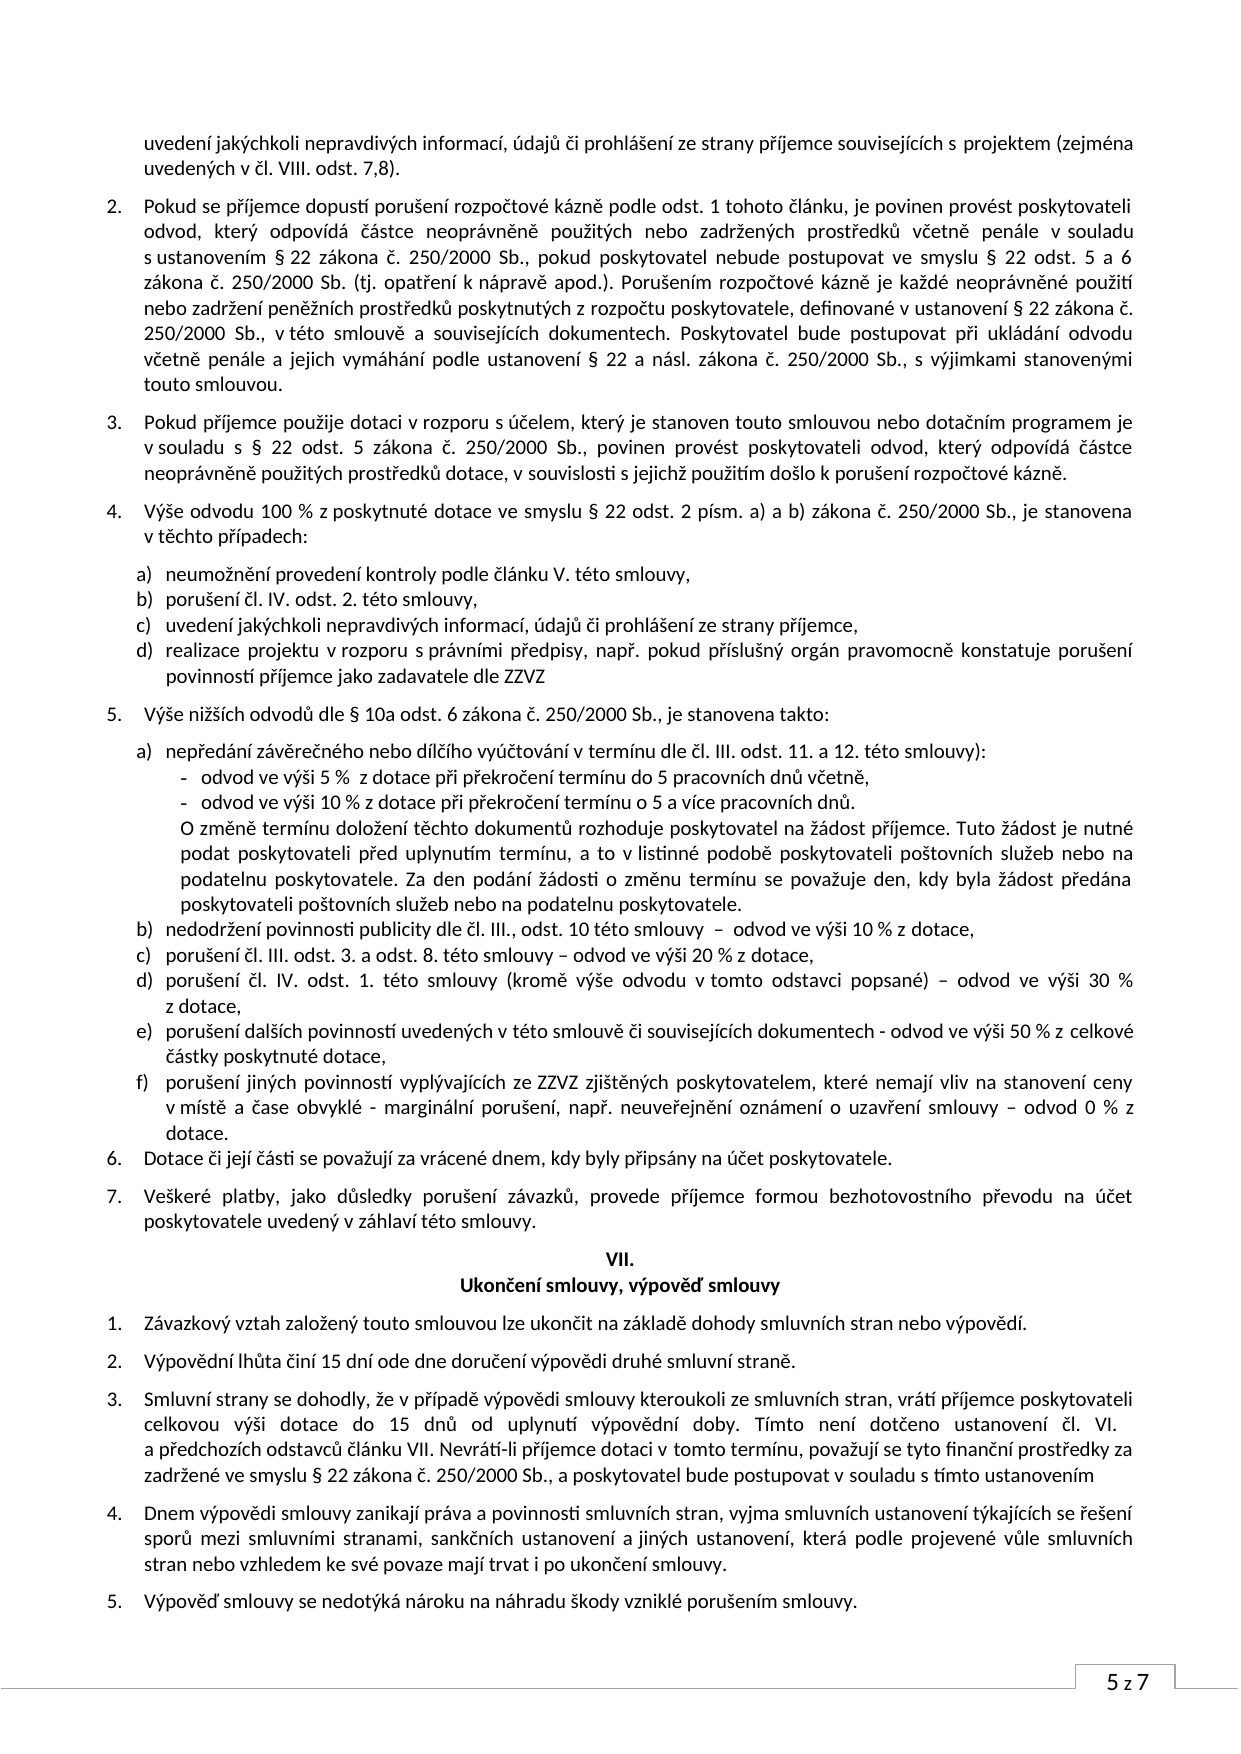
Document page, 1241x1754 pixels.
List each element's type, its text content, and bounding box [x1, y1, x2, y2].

list Veškeré platby, jako důsledky porušení závazků, provede příjemce formou bezhotovostního převodu na účet poskytovatele uvedený v záhlaví této smlouvy. [106, 1183, 1134, 1234]
list porušení čl. IV. odst. 1. této smlouvy (kromě výše odvodu v tomto odstavci popsané) – odvod ve výši 30 % z dotace, [136, 967, 1134, 1018]
list Smluvní strany se dohodly, že v případě výpovědi smlouvy kteroukoli ze smluvních stran, vrátí příjemce poskytovateli celkovou výši dotace do 15 dnů od uplynutí výpovědní doby. Tímto není dotčeno ustanovení čl. VI. a předchozích odstavců článku VII. Nevrátí-li příjemce dotaci v tomto termínu, považují se tyto finanční prostředky za zadržené ve smyslu § 22 zákona č. 250/2000 Sb., a poskytovatel bude postupovat v souladu s tímto ustanovením [107, 1386, 1134, 1487]
list porušení čl. IV. odst. 2. této smlouvy, [136, 587, 1134, 612]
list Pokud se příjemce dopustí porušení rozpočtové kázně podle odst. 1 tohoto článku, je povinen provést poskytovateli odvod, který odpovídá částce neoprávněně použitých nebo zadržených prostředků včetně penále v souladu s ustanovením § 22 zákona č. 250/2000 Sb., pokud poskytovatel nebude postupovat ve smyslu § 22 odst. 5 a 6 zákona č. 250/2000 Sb. (tj. opatření k nápravě apod.). Porušením rozpočtové kázně je každé neoprávněné použití nebo zadržení peněžních prostředků poskytnutých z rozpočtu poskytovatele, definované v ustanovení § 22 zákona č. 250/2000 Sb., v této smlouvě a souvisejících dokumentech. Poskytovatel bude postupovat při ukládání odvodu včetně penále a jejich vymáhání podle ustanovení § 22 a násl. zákona č. 250/2000 Sb., s výjimkami stanovenými touto smlouvou. [106, 193, 1134, 397]
list Výpovědní lhůta činí 15 dní ode dne doručení výpovědi druhé smluvní straně. [107, 1348, 1134, 1373]
list Dotace či její části se považují za vrácené dnem, kdy byly připsány na účet poskytovatele. [106, 1145, 1134, 1171]
list porušení jiných povinností vyplývajících ze ZZVZ zjištěných poskytovatelem, které nemají vliv na stanovení ceny v místě a čase obvyklé - marginální porušení, např. neuveřejnění oznámení o uzavření smlouvy – odvod 0 % z dotace. [136, 1069, 1134, 1145]
list realizace projektu v rozporu s právními předpisy, např. pokud příslušný orgán pravomocně konstatuje porušení povinností příjemce jako zadavatele dle ZZVZ [136, 637, 1134, 688]
list uvedení jakýchkoli nepravdivých informací, údajů či prohlášení ze strany příjemce, [136, 612, 1134, 637]
list Výše nižších odvodů dle § 10a odst. 6 zákona č. 250/2000 Sb., je stanovena takto: [106, 701, 1134, 726]
list neumožnění provedení kontroly podle článku V. této smlouvy, [136, 561, 1134, 587]
list nedodržení povinnosti publicity dle čl. III., odst. 10 této smlouvy – odvod ve výši 10 % z dotace, [136, 917, 1134, 942]
list Pokud příjemce použije dotaci v rozporu s účelem, který je stanoven touto smlouvou nebo dotačním programem je v souladu s § 22 odst. 5 zákona č. 250/2000 Sb., povinen provést poskytovateli odvod, který odpovídá částce neoprávněně použitých prostředků dotace, v souvislosti s jejichž použitím došlo k porušení rozpočtové kázně. [106, 409, 1134, 485]
list nepředání závěrečného nebo dílčího vyúčtování v termínu dle čl. III. odst. 11. a 12. této smlouvy): [136, 739, 1134, 764]
list Výpověď smlouvy se nedotýká nároku na náhradu škody vzniklé porušením smlouvy. [107, 1589, 1134, 1614]
text O změně termínu doložení těchto dokumentů rozhoduje poskytovatel na žádost příjemce. Tuto žádost je nutné podat poskytovateli před uplynutím termínu, a to v listinné podobě poskytovateli poštovních služeb nebo na podatelnu poskytovatele. Za den podání žádosti o změnu termínu se považuje den, kdy byla žádost předána poskytovateli poštovních služeb nebo na podatelnu poskytovatele. [180, 815, 1134, 917]
list Závazkový vztah založený touto smlouvou lze ukončit na základě dohody smluvních stran nebo výpovědí. [107, 1310, 1134, 1335]
list porušení dalších povinností uvedených v této smlouvě či souvisejících dokumentech - odvod ve výši 50 % z celkové částky poskytnuté dotace, [136, 1018, 1134, 1069]
text Ukončení smlouvy, výpověď smlouvy [106, 1272, 1134, 1297]
list Výše odvodu 100 % z poskytnuté dotace ve smyslu § 22 odst. 2 písm. a) a b) zákona č. 250/2000 Sb., je stanovena v těchto případech: [106, 498, 1134, 549]
list odvod ve výši 5 % z dotace při překročení termínu do 5 pracovních dnů včetně, [180, 764, 1134, 789]
text VII. [106, 1247, 1134, 1272]
list porušení čl. III. odst. 3. a odst. 8. této smlouvy – odvod ve výši 20 % z dotace, [136, 942, 1134, 967]
list odvod ve výši 10 % z dotace při překročení termínu o 5 a více pracovních dnů. [180, 789, 1134, 815]
list Dnem výpovědi smlouvy zanikají práva a povinnosti smluvních stran, vyjma smluvních ustanovení týkajících se řešení sporů mezi smluvními stranami, sankčních ustanovení a jiných ustanovení, která podle projevené vůle smluvních stran nebo vzhledem ke své povaze mají trvat i po ukončení smlouvy. [107, 1500, 1134, 1576]
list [106, 130, 1134, 181]
